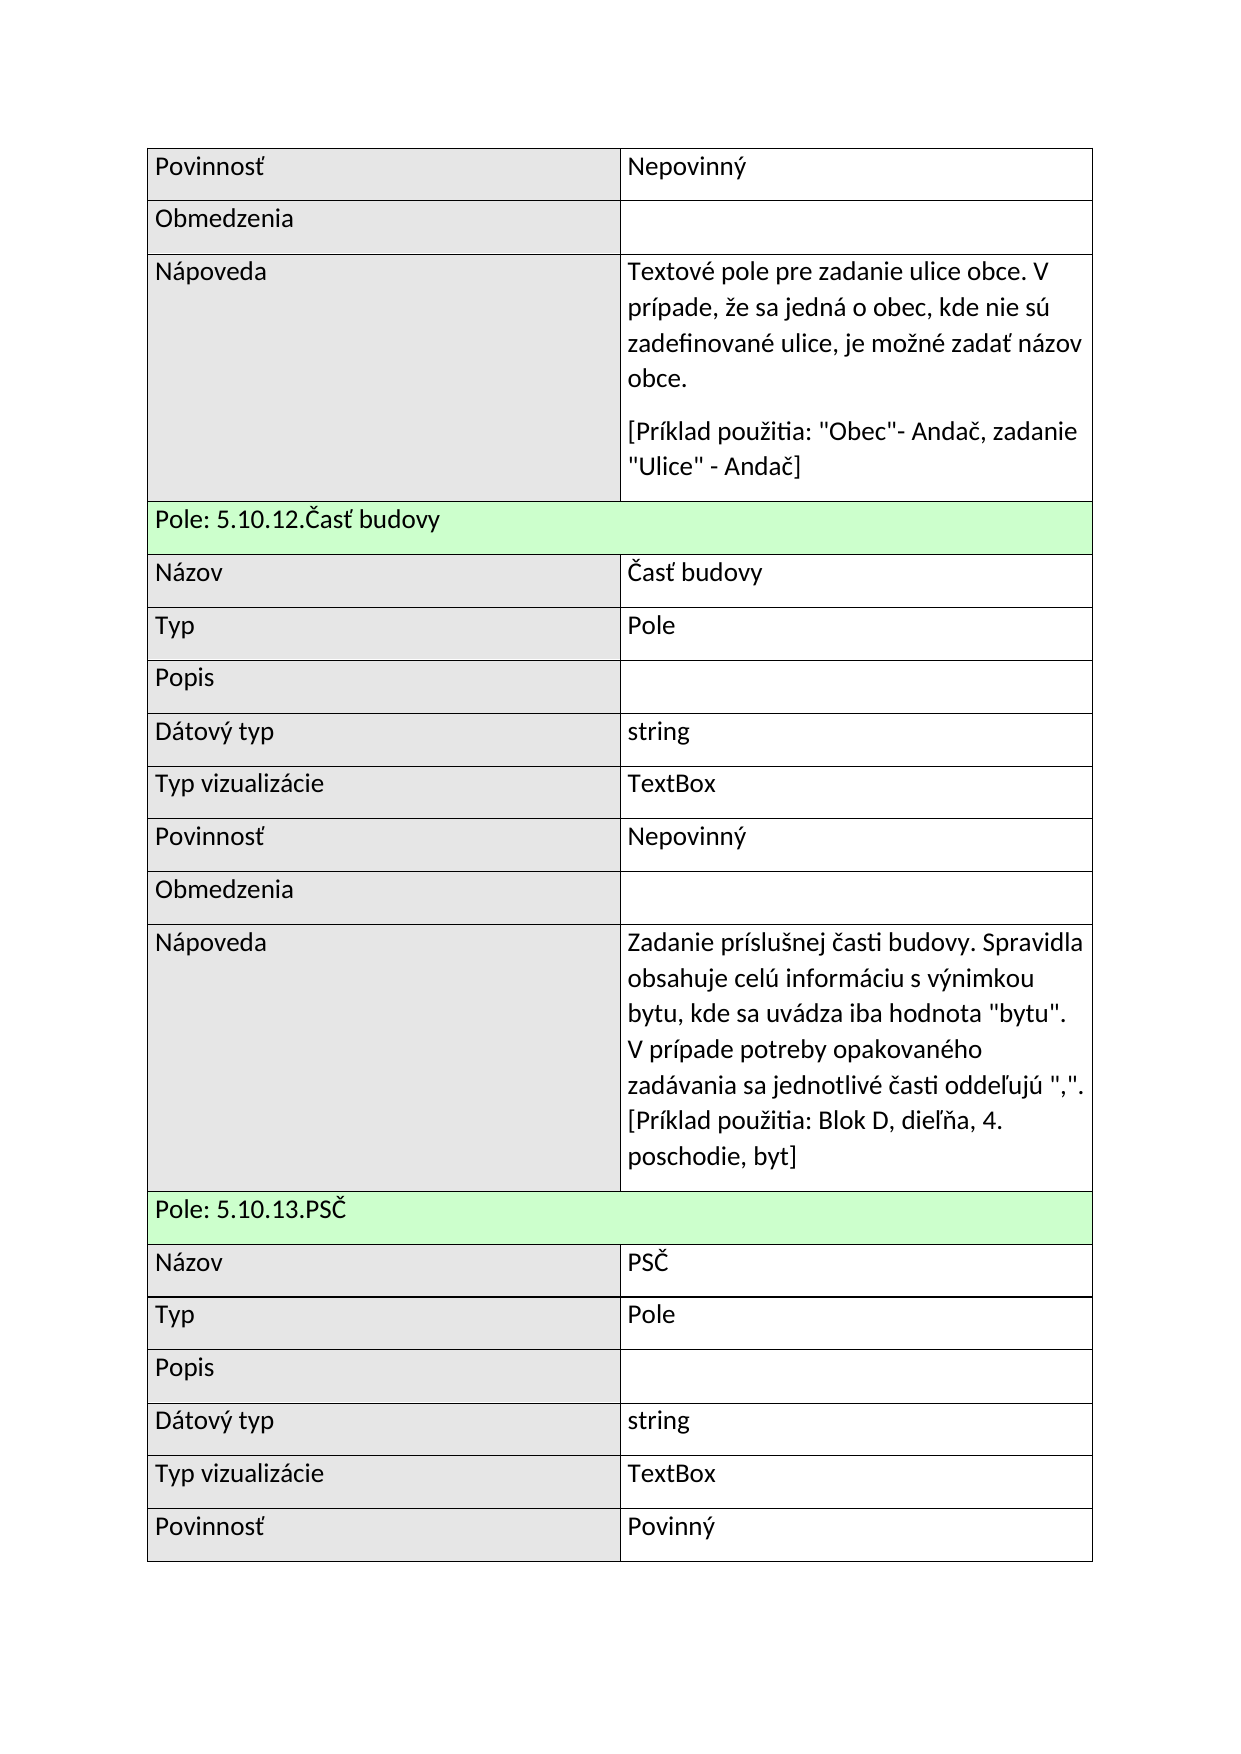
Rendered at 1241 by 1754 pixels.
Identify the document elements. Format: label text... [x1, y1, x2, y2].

table_cell Pole [621, 608, 1092, 659]
table_cell Dátový typ [148, 1404, 620, 1455]
table_cell Typ [148, 608, 620, 659]
table_cell Typ vizualizácie [148, 767, 620, 818]
table_cell Dátový typ [148, 714, 620, 766]
table_cell Nápoveda [148, 925, 620, 1191]
table_cell Povinnosť [148, 819, 620, 871]
table_cell PSČ [621, 1245, 1092, 1296]
table_cell Pole [621, 1298, 1092, 1349]
table_cell Názov [148, 1245, 620, 1296]
table_cell TextBox [621, 1456, 1092, 1508]
table_cell Povinnosť [148, 149, 620, 200]
table_cell Pole: 5.10.13.PSČ [148, 1192, 1092, 1244]
table_cell Pole: 5.10.12.Časť budovy [148, 502, 1092, 554]
table_cell Popis [148, 1350, 620, 1402]
table_cell Nepovinný [621, 149, 1092, 200]
table_cell [621, 201, 1092, 253]
table_cell Obmedzenia [148, 872, 620, 924]
table_cell Časť budovy [621, 555, 1092, 607]
table_cell string [621, 1404, 1092, 1455]
table_cell Typ vizualizácie [148, 1456, 620, 1508]
table_cell [621, 872, 1092, 924]
table_cell Zadanie príslušnej časti budovy. Spravidla obsahuje celú informáciu s výnimkou bytu, kde sa uvádza iba hodnota "bytu". V prípade potreby opakovaného zadávania sa jednotlivé časti oddeľujú ",". [Príklad použitia: Blok D, dieľňa, 4. poschodie, byt] [621, 925, 1092, 1191]
table_cell Obmedzenia [148, 201, 620, 253]
table_cell Nepovinný [621, 819, 1092, 871]
table_cell Textové pole pre zadanie ulice obce. V prípade, že sa jedná o obec, kde nie sú zadefinované ulice, je možné zadať názov obce. [Príklad použitia: "Obec"- Andač, zadanie "Ulice" - Andač] [621, 255, 1092, 501]
table_cell Povinnosť [148, 1509, 620, 1561]
table_cell Typ [148, 1298, 620, 1349]
table_cell TextBox [621, 767, 1092, 818]
table_cell string [621, 714, 1092, 766]
table_cell Názov [148, 555, 620, 607]
table_cell Nápoveda [148, 255, 620, 501]
table_cell [621, 661, 1092, 713]
table_cell [621, 1350, 1092, 1402]
table_cell Popis [148, 661, 620, 713]
table_cell Povinný [621, 1509, 1092, 1561]
